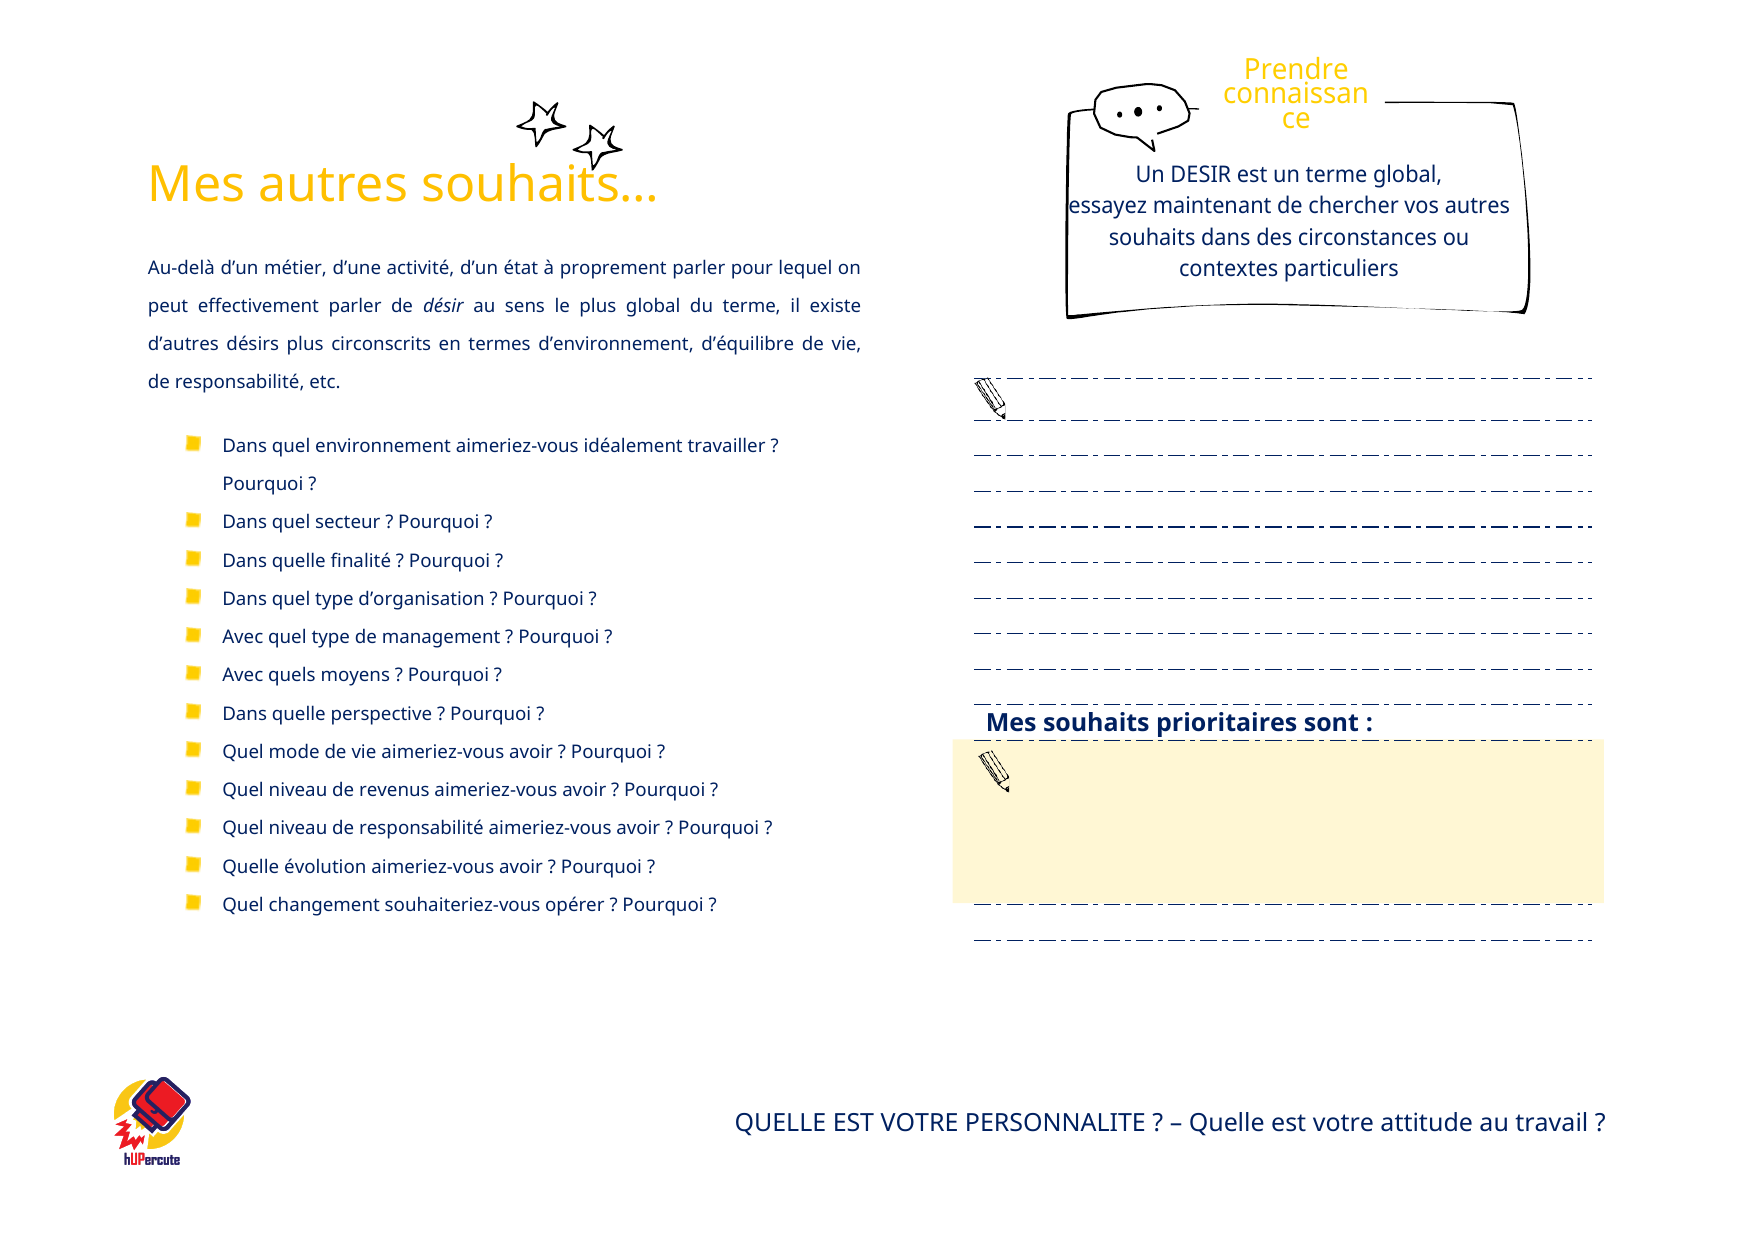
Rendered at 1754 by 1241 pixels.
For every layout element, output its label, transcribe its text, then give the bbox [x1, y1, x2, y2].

list Quel niveau de revenus aimeriez-vous avoir ? Pourquoi ? [185, 776, 803, 802]
picture [185, 512, 201, 529]
list Avec quel type de management ? Pourquoi ? [185, 623, 803, 649]
table_cell Mes souhaits prioritaires sont : [974, 704, 1592, 739]
table_cell [974, 669, 1592, 704]
picture [185, 741, 201, 759]
picture [185, 435, 201, 453]
text Au-delà d’un métier, d’une activité, d’un état à proprement parler pour lequel on peut effectivement parler de désir au sens le plus global du terme, il existe d’autres désirs plus circonscrits en termes d’environnement, d’équilibre de vie, de responsabilité, etc. [148, 254, 862, 394]
list Dans quel environnement aimeriez-vous idéalement travailler ? Pourquoi ? [185, 432, 803, 496]
table_cell [974, 491, 1592, 526]
list Dans quelle perspective ? Pourquoi ? [185, 700, 803, 726]
list Quelle évolution aimeriez-vous avoir ? Pourquoi ? [185, 853, 803, 878]
table_cell [974, 526, 1592, 562]
table_cell [974, 598, 1592, 633]
picture [185, 665, 201, 682]
list Dans quel secteur ? Pourquoi ? [185, 509, 803, 534]
picture [185, 627, 201, 644]
picture [185, 856, 201, 874]
picture [185, 588, 201, 606]
table_cell [974, 904, 1592, 940]
table_cell [974, 455, 1592, 491]
list Dans quel type d’organisation ? Pourquoi ? [185, 585, 803, 611]
list Quel niveau de responsabilité aimeriez-vous avoir ? Pourquoi ? [185, 815, 803, 840]
picture [185, 550, 201, 568]
picture [185, 780, 201, 797]
list Dans quelle finalité ? Pourquoi ? [185, 547, 803, 573]
list Quel mode de vie aimeriez-vous avoir ? Pourquoi ? [185, 738, 803, 764]
table_cell [974, 420, 1592, 455]
picture [185, 818, 201, 835]
table_cell [974, 740, 1592, 904]
picture [978, 750, 1010, 793]
list Avec quels moyens ? Pourquoi ? [185, 662, 803, 687]
table_header [1006, 378, 1592, 420]
list Quel changement souhaiteriez-vous opérer ? Pourquoi ? [185, 891, 803, 917]
picture [185, 894, 201, 912]
table_cell [974, 633, 1592, 668]
picture [185, 703, 201, 721]
table_cell [974, 562, 1592, 597]
picture [102, 1064, 202, 1176]
picture [974, 377, 1006, 420]
text Mes autres souhaits… [148, 148, 803, 216]
